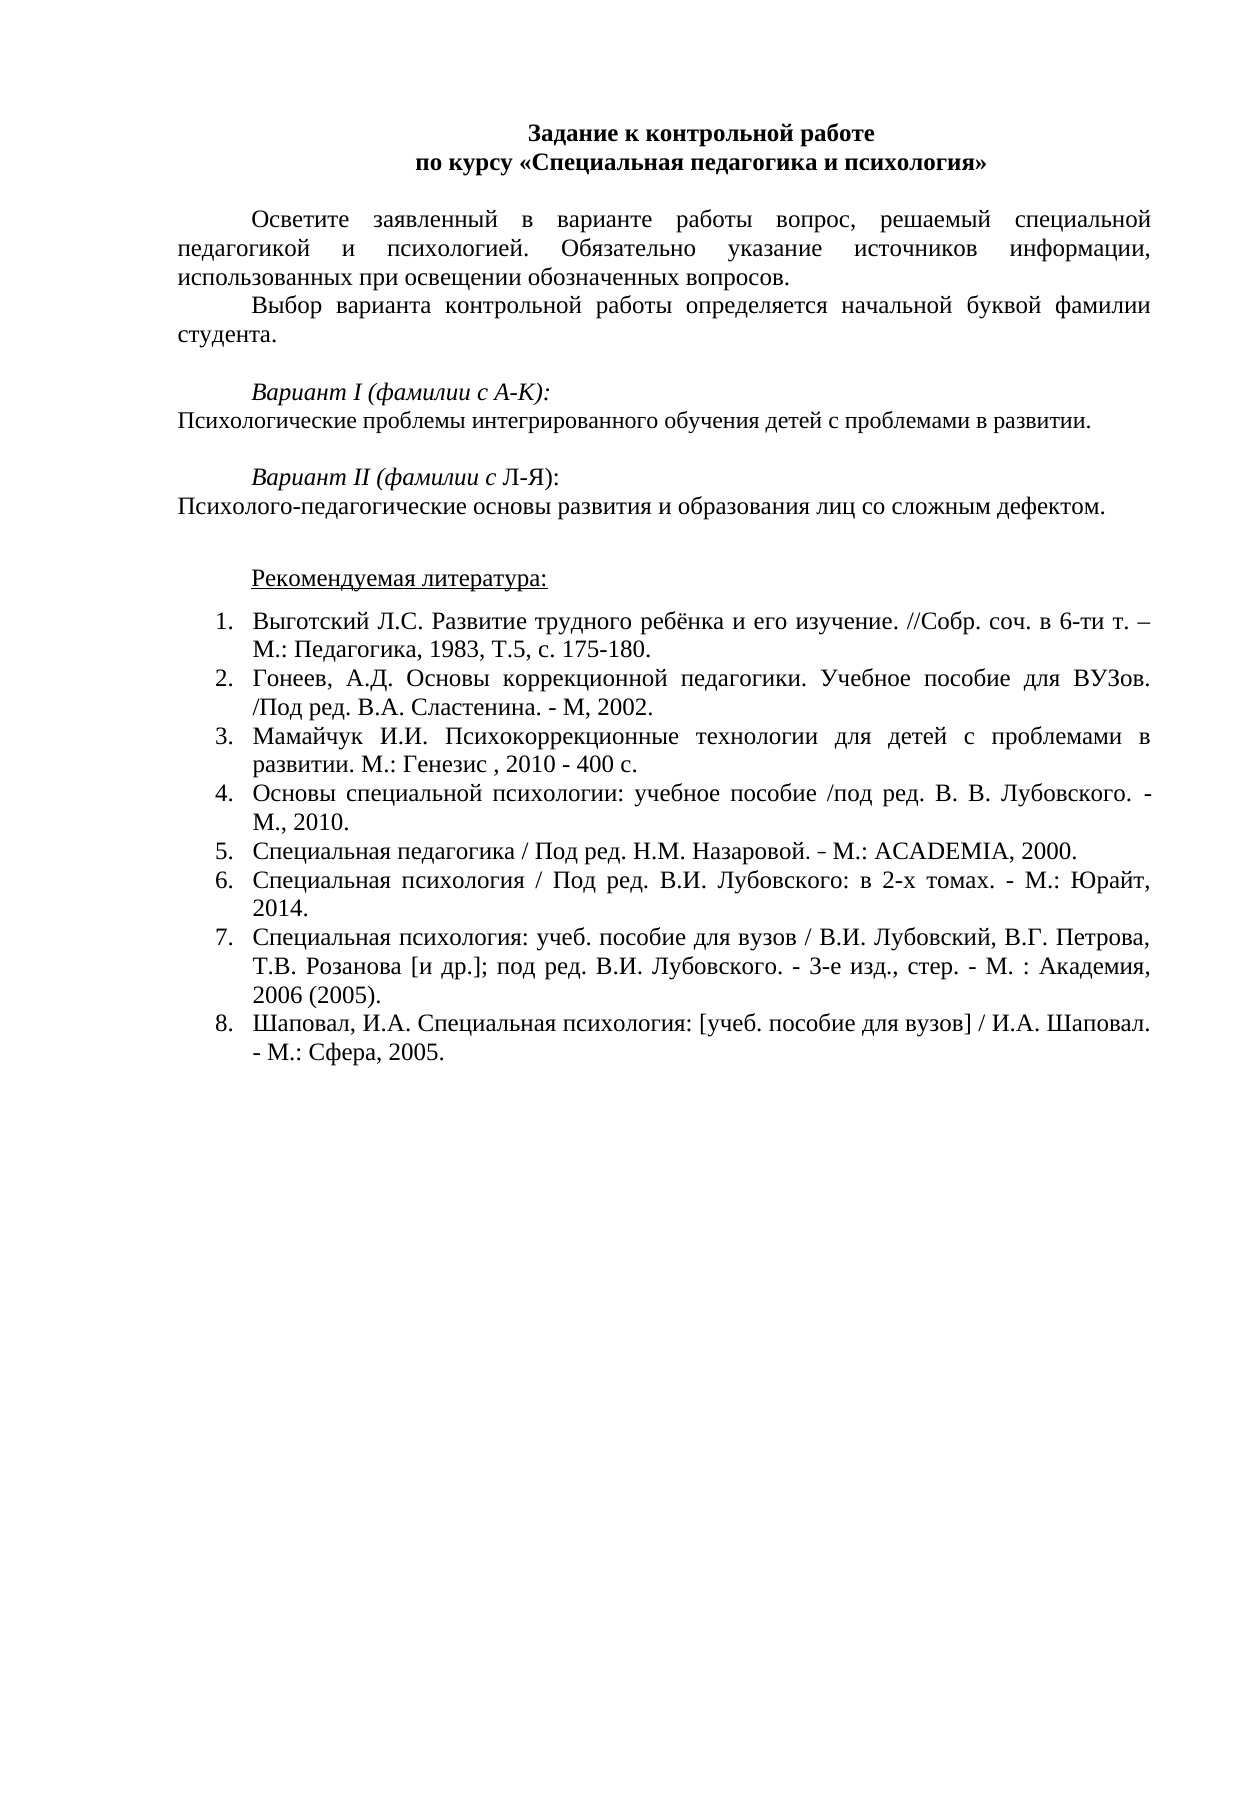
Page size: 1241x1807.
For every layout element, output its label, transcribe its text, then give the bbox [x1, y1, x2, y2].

text Психологические проблемы интегрированного обучения детей с проблемами в развитии. [177, 406, 1152, 433]
text Психолого-педагогические основы развития и образования лиц со сложным дефектом. [177, 491, 1152, 519]
list Гонеев, А.Д. Основы коррекционной педагогики. Учебное пособие для ВУЗов. /Под ред. В.А. Сластенина. - М, 2002. [215, 663, 1152, 721]
text по курсу «Специальная педагогика и психология» [177, 147, 1152, 176]
list Специальная психология / Под ред. В.И. Лубовского: в 2-х томах. - М.: Юрайт, 2014. [215, 865, 1152, 922]
text Выбор варианта контрольной работы определяется начальной буквой фамилии студента. [177, 291, 1152, 348]
text Рекомендуемая литература: [177, 563, 1152, 591]
text Осветите заявленный в варианте работы вопрос, решаемый специальной педагогикой и психологией. Обязательно указание источников информации, использованных при освещении обозначенных вопросов. [177, 204, 1152, 291]
list Выготский Л.С. Развитие трудного ребёнка и его изучение. //Собр. соч. в 6-ти т. – М.: Педагогика, 1983, Т.5, с. 175-180. [215, 606, 1152, 663]
list Специальная педагогика / Под ред. Н.М. Назаровой. – М.: АСАDEMIА, 2000. [215, 836, 1152, 865]
list Специальная психология: учеб. пособие для вузов / В.И. Лубовский, В.Г. Петрова, Т.В. Розанова [и др.]; под ред. В.И. Лубовского. - 3-е изд., стер. - М. : Академия, 2006 (2005). [215, 922, 1152, 1008]
list Мамайчук И.И. Психокоррекционные технологии для детей с проблемами в развитии. М.: Генезис , 2010 - 400 с. [215, 721, 1152, 778]
text Вариант II (фамилии с Л-Я): [177, 462, 1152, 491]
text Вариант I (фамилии с А-К): [177, 377, 1152, 406]
list Основы специальной психологии: учебное пособие /под ред. В. В. Лубовского. - М., 2010. [215, 778, 1152, 836]
text Задание к контрольной работе [177, 118, 1152, 147]
list Шаповал, И.А. Специальная психология: [учеб. пособие для вузов] / И.А. Шаповал. - М.: Сфера, 2005. [215, 1008, 1152, 1066]
